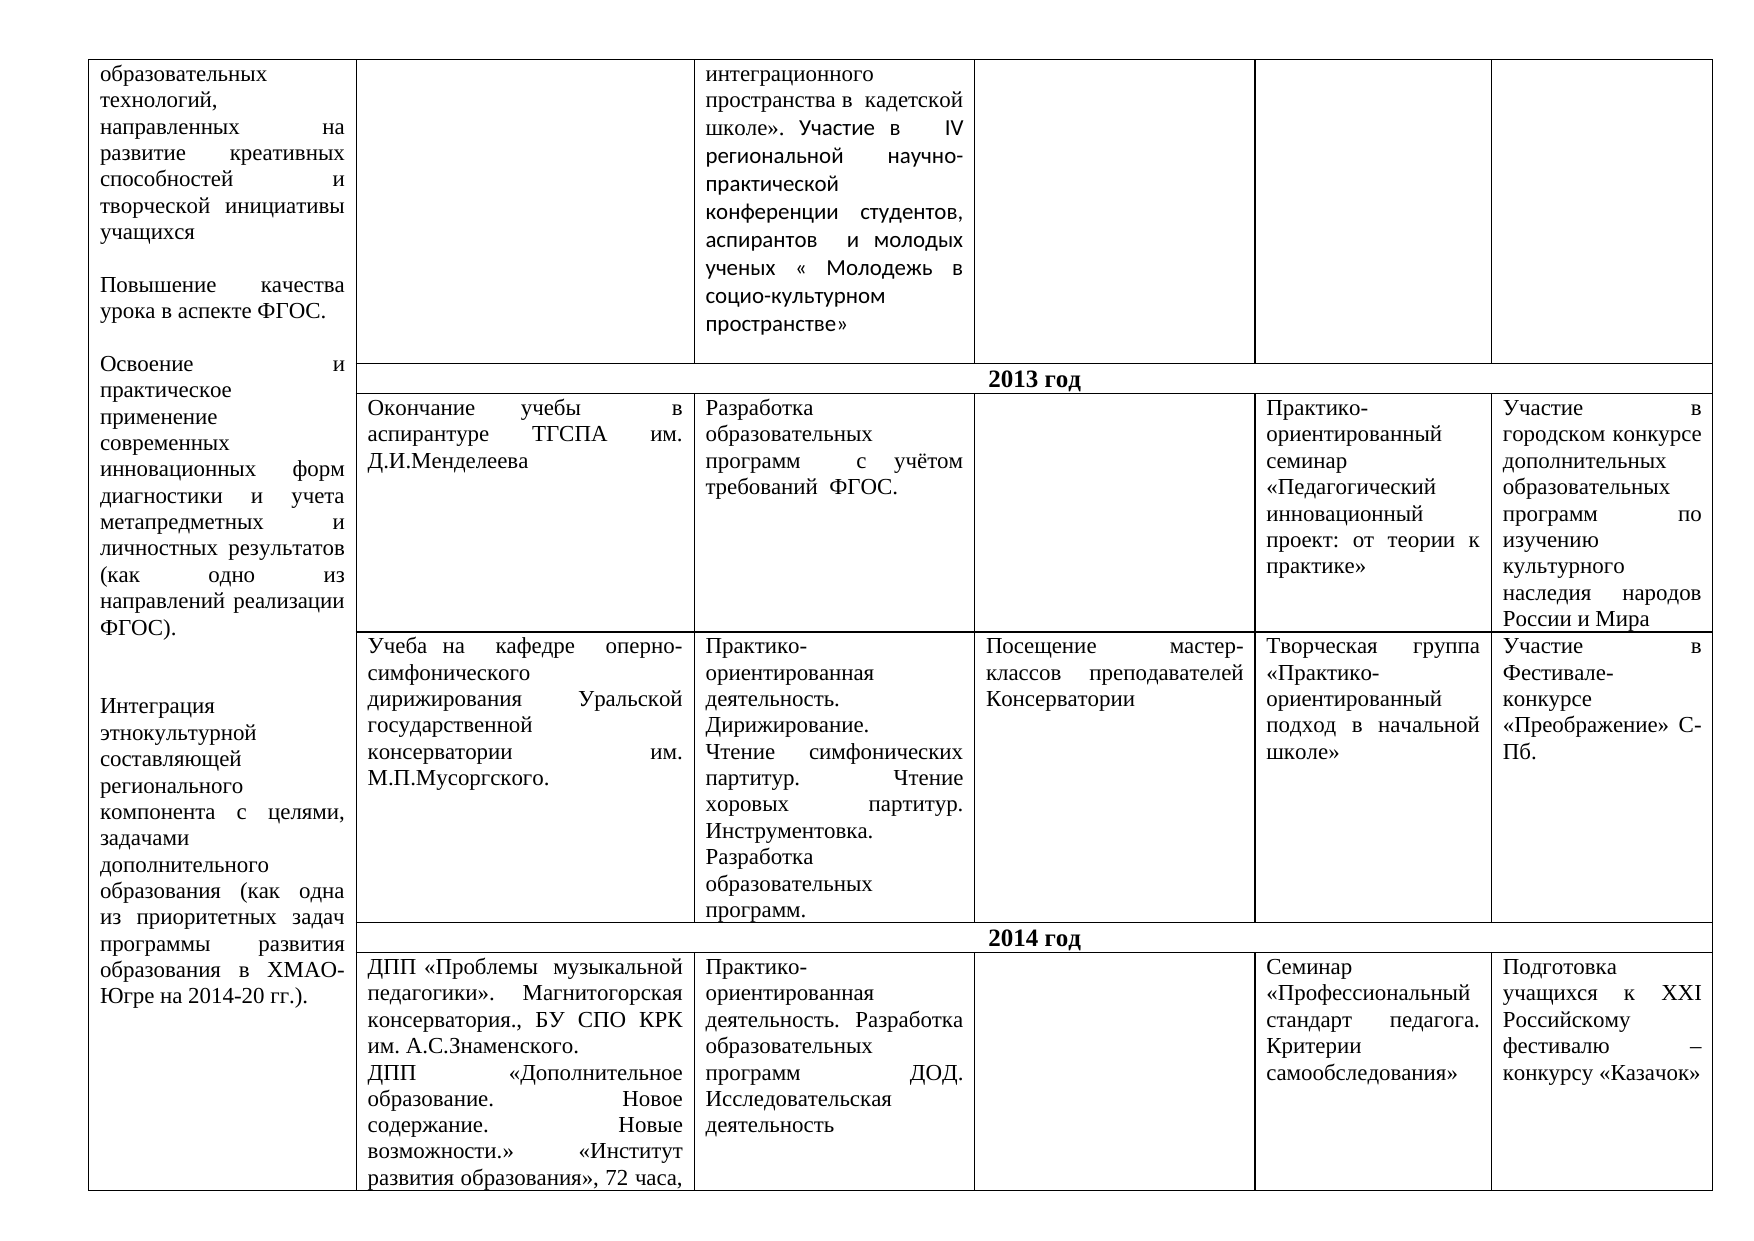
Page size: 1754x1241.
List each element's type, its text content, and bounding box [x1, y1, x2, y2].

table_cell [695, 953, 974, 1190]
table_cell Творческая группа «Практико-ориентированный подход в начальной школе» [1256, 633, 1491, 922]
table_cell Окончание учебы в аспирантуре ТГСПА им. Д.И.Менделеева [357, 394, 694, 631]
table_cell Посещение мастер-классов преподавателей Консерватории [975, 633, 1254, 922]
table_cell [975, 953, 1254, 1190]
table_cell 2013 год [357, 364, 1712, 393]
table_cell Участие в Фестивале- конкурсе «Преображение» С-Пб. [1492, 633, 1712, 922]
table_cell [357, 953, 694, 1190]
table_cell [357, 60, 694, 363]
table_cell Учеба на кафедре оперно-симфонического дирижирования Уральской государственной консерватории им. М.П.Мусоргского. [357, 633, 694, 922]
table_cell Практико-ориентированная деятельность. Дирижирование. Чтение симфонических партитур. Чтение хоровых партитур. Инструментовка. Разработка образовательных программ. [695, 633, 974, 922]
table_cell [975, 394, 1254, 631]
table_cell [1256, 953, 1491, 1190]
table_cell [1256, 60, 1491, 363]
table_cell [1492, 953, 1712, 1190]
table_cell [1492, 60, 1712, 363]
table_cell Разработка образовательных программ с учётом требований ФГОС. [695, 394, 974, 631]
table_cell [975, 60, 1254, 363]
table_cell Практико-ориентированный семинар «Педагогический инновационный проект: от теории к практике» [1256, 394, 1491, 631]
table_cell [695, 60, 974, 363]
table_cell Участие в городском конкурсе дополнительных образовательных программ по изучению культурного наследия народов России и Мира [1492, 394, 1712, 631]
table_cell 2014 год [357, 923, 1712, 952]
